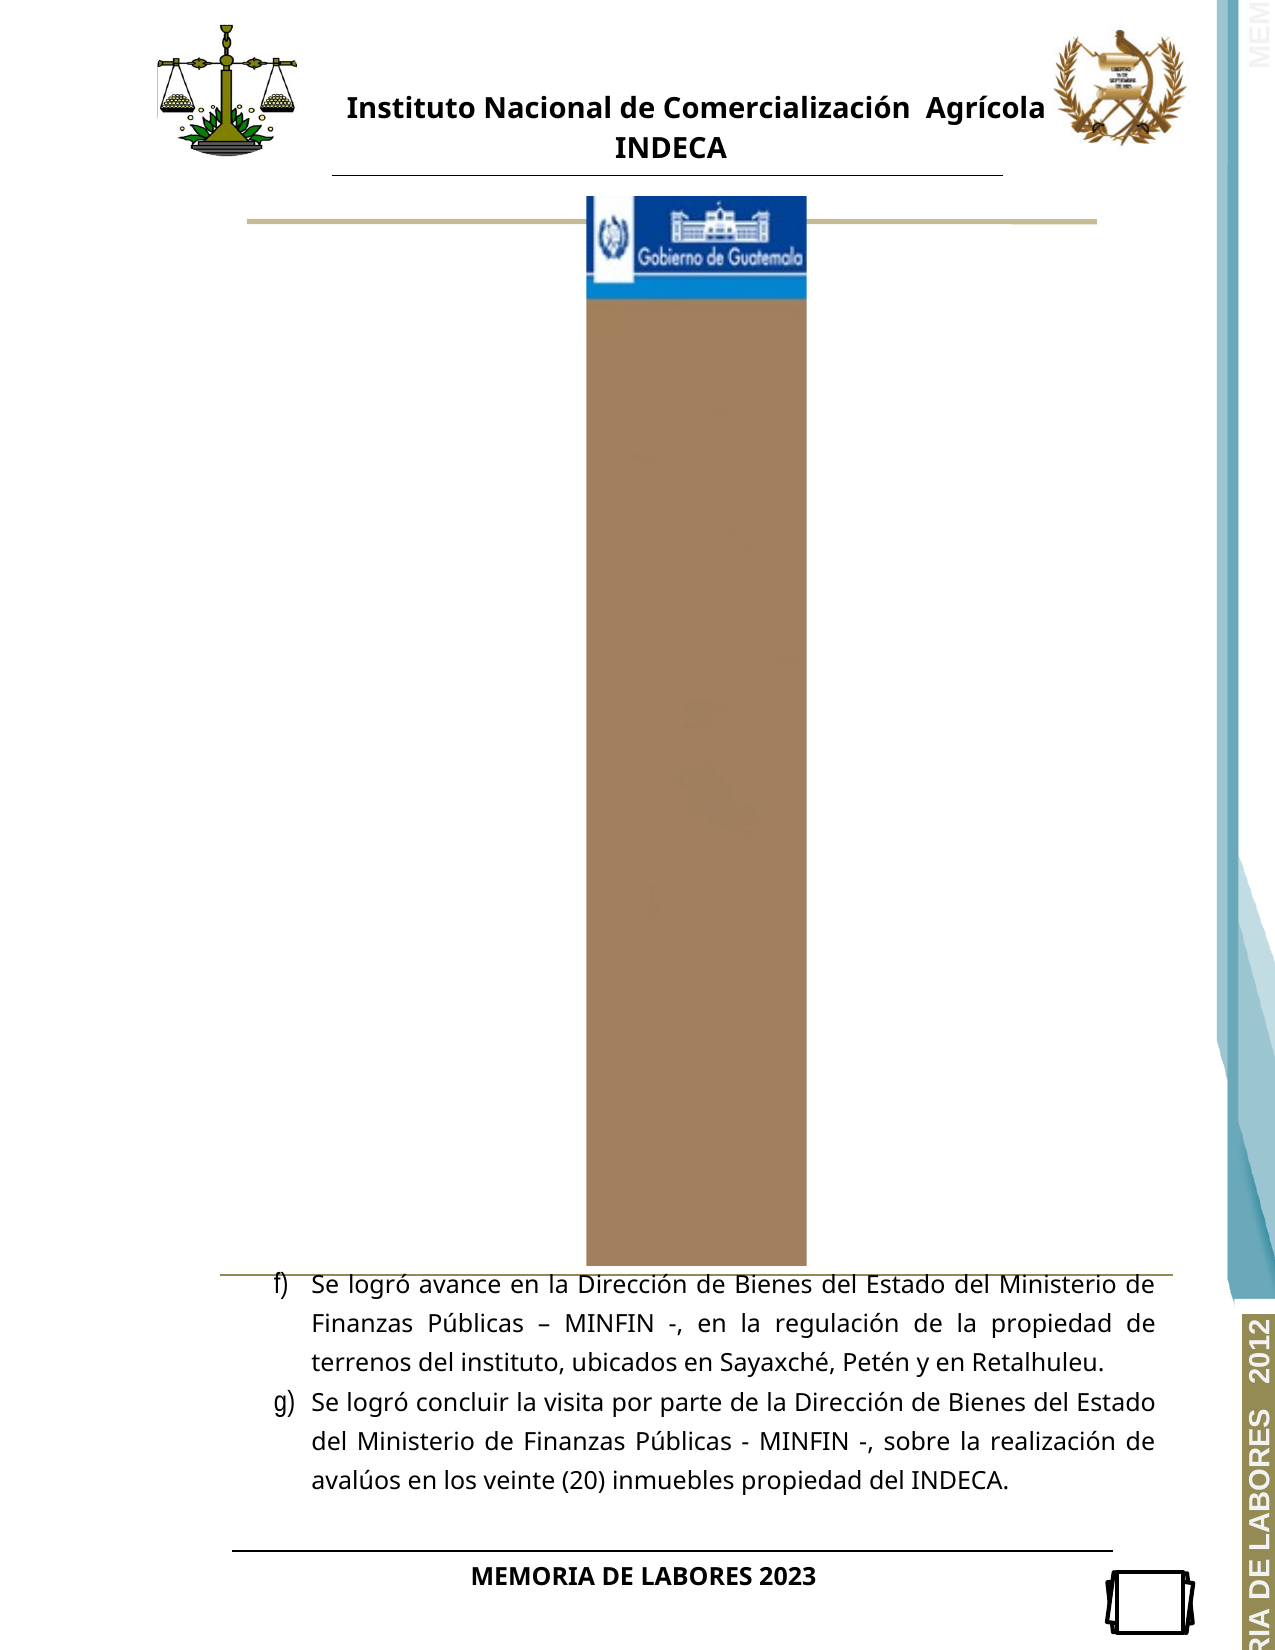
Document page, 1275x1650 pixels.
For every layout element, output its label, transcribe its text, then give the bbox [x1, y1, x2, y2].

picture [586, 196, 807, 1266]
picture [151, 25, 303, 156]
picture [1053, 24, 1193, 157]
list Se logró concluir la visita por parte de la Dirección de Bienes del Estado del Ministerio de Finanzas Públicas - MINFIN -, sobre la realización de avalúos en los veinte (20) inmuebles propiedad del INDECA. [274, 1384, 1157, 1497]
list Se logró avance en la Dirección de Bienes del Estado del Ministerio de Finanzas Públicas – MINFIN -, en la regulación de la propiedad de terrenos del instituto, ubicados en Sayaxché, Petén y en Retalhuleu. [274, 1266, 1157, 1379]
